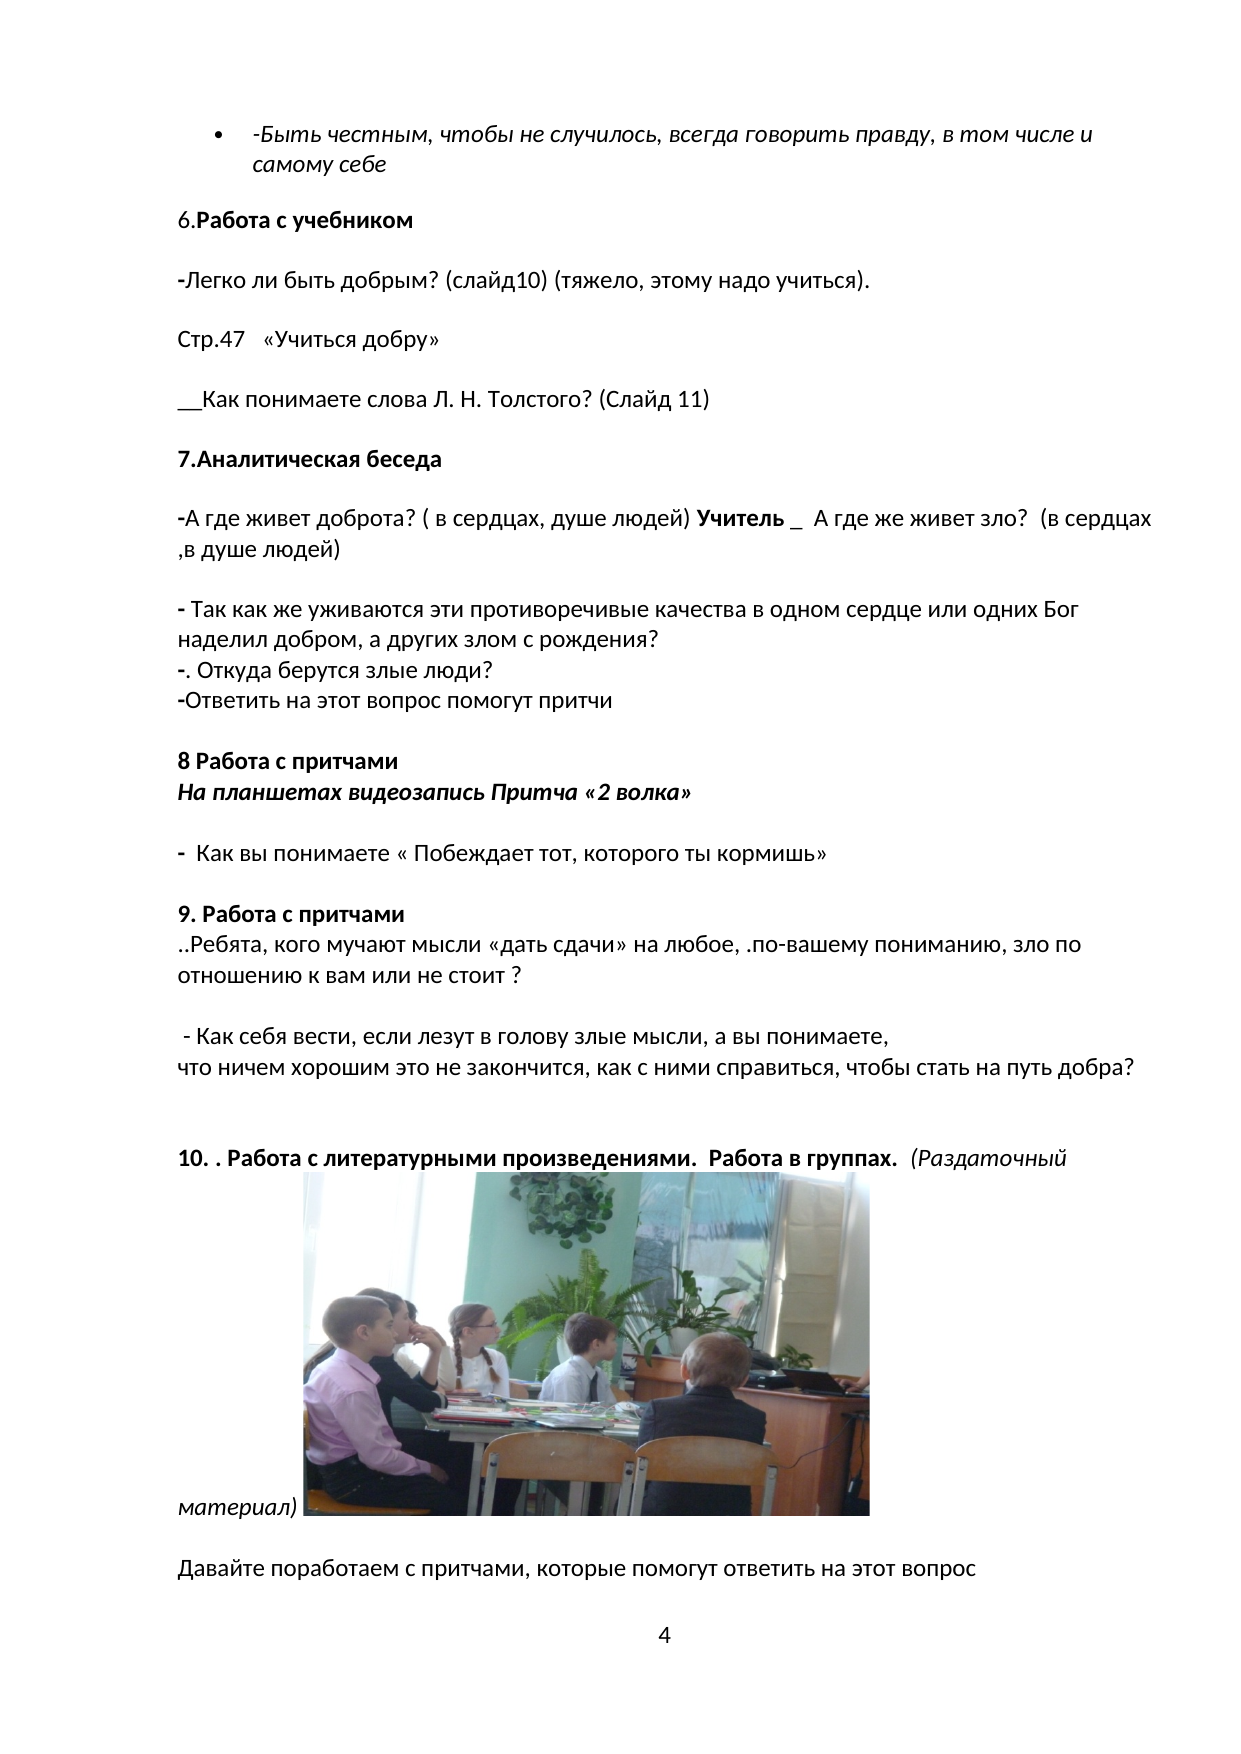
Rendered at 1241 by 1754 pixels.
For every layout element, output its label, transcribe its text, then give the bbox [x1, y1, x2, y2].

text __Как понимаете слова Л. Н. Толстого? (Слайд 11) [177, 383, 1152, 414]
text ..Ребята, кого мучают мысли «дать сдачи» на любое, .по-вашему пониманию, зло по отношению к вам или не стоит ? [177, 928, 1152, 989]
text -А где живет доброта? ( в сердцах, душе людей) Учитель _ А где же живет зло? (в сердцах ,в душе людей) [177, 503, 1152, 564]
text Стр.47 «Учиться добру» [177, 323, 1152, 354]
list -Быть честным, чтобы не случилось, всегда говорить правду, в том числе и самому себе [215, 118, 1152, 179]
text 6.Работа с учебником [177, 204, 1152, 235]
text -Ответить на этот вопрос помогут притчи [177, 684, 1152, 715]
text 7.Аналитическая беседа [177, 443, 1152, 473]
text что ничем хорошим это не закончится, как с ними справиться, чтобы стать на путь добра? [177, 1051, 1152, 1081]
text - Как вы понимаете « Побеждает тот, которого ты кормишь» [177, 837, 1152, 867]
text На планшетах видеозапись Притча «2 волка» [177, 776, 1152, 806]
text 8 Работа с притчами [177, 745, 1152, 776]
text - Как себя вести, если лезут в голову злые мысли, а вы понимаете, [177, 1020, 1152, 1051]
text - Так как же уживаются эти противоречивые качества в одном сердце или одних Бог наделил добром, а других злом с рождения? [177, 593, 1152, 654]
text -. Откуда берутся злые люди? [177, 654, 1152, 684]
text -Легко ли быть добрым? (слайд10) (тяжело, этому надо учиться). [177, 264, 1152, 294]
text Давайте поработаем с притчами, которые помогут ответить на этот вопрос [177, 1552, 1152, 1583]
picture [303, 1172, 870, 1516]
text 9. Работа с притчами [177, 898, 1152, 928]
